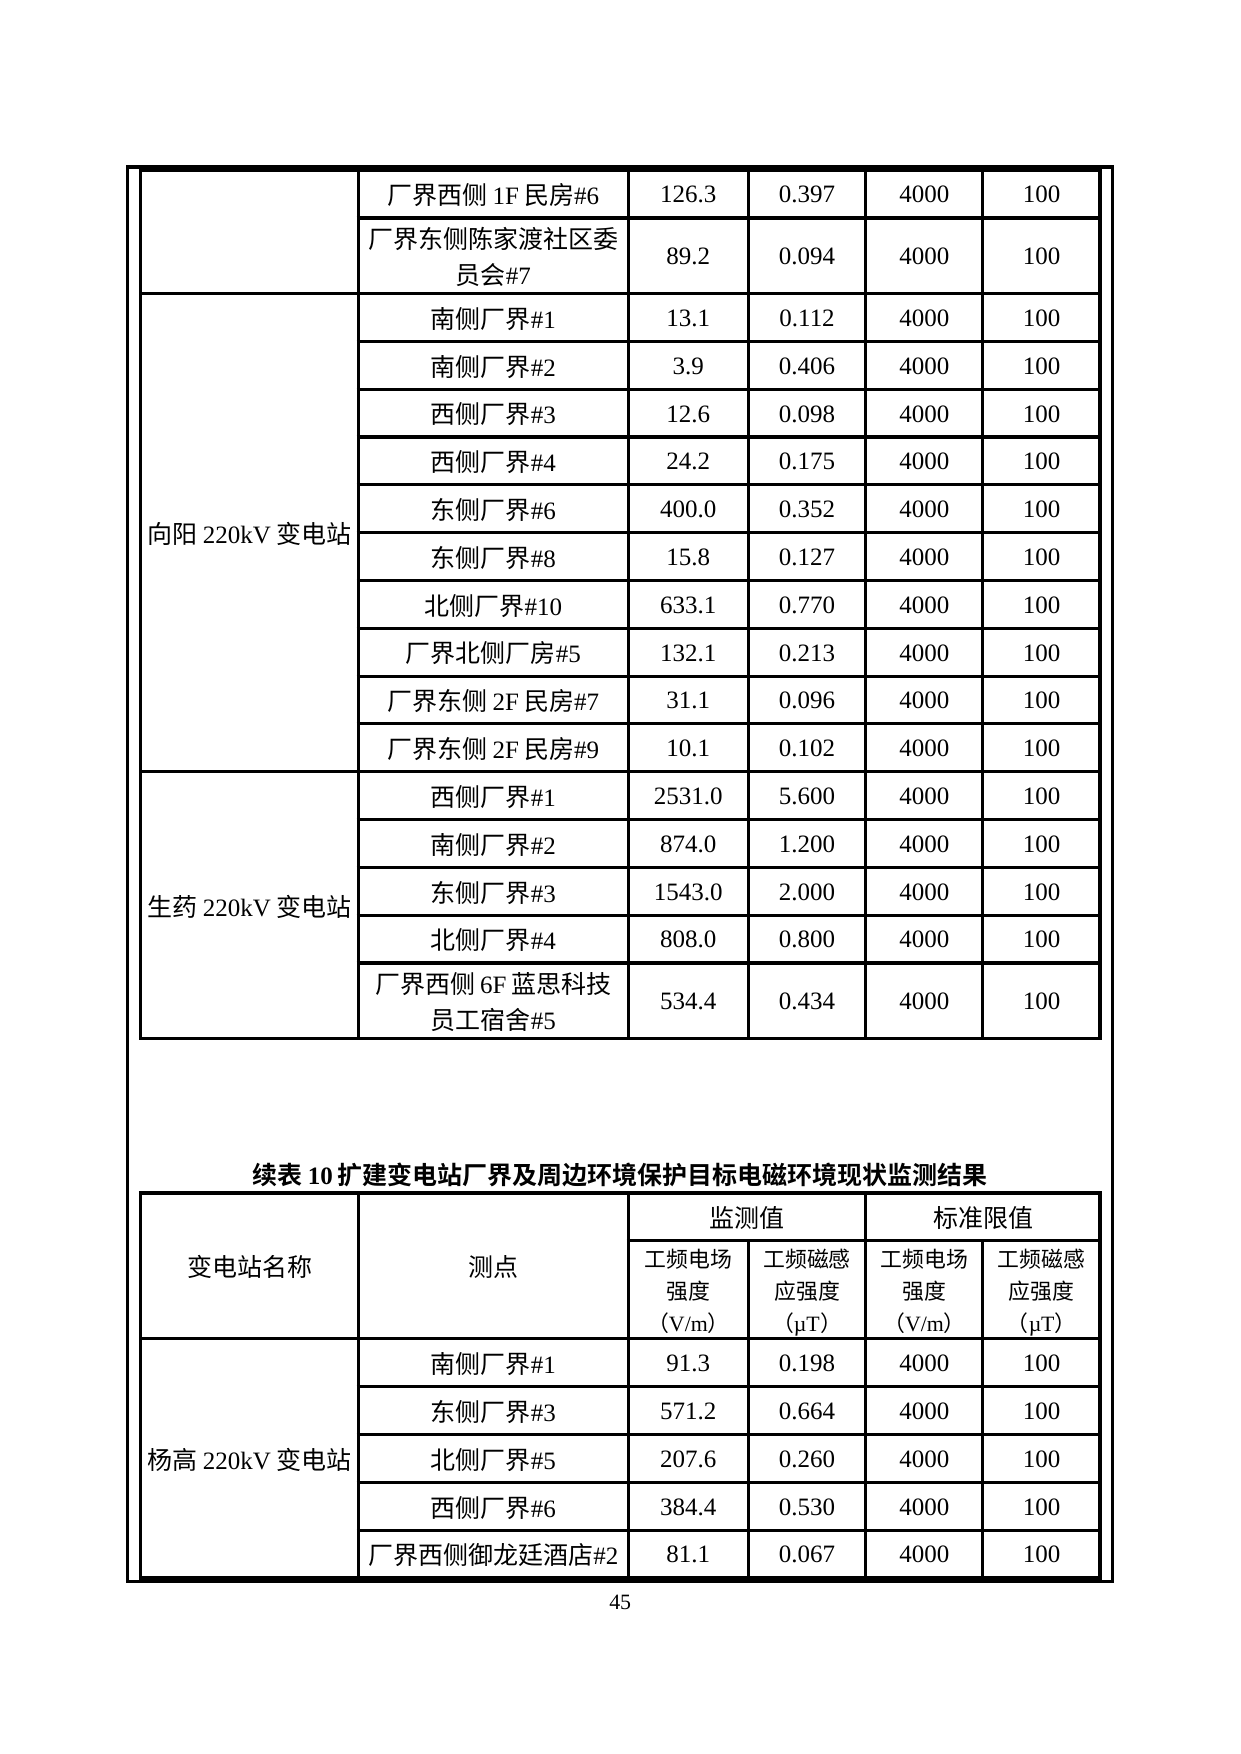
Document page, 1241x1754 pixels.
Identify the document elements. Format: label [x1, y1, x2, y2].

table_header [129, 169, 1111, 1579]
